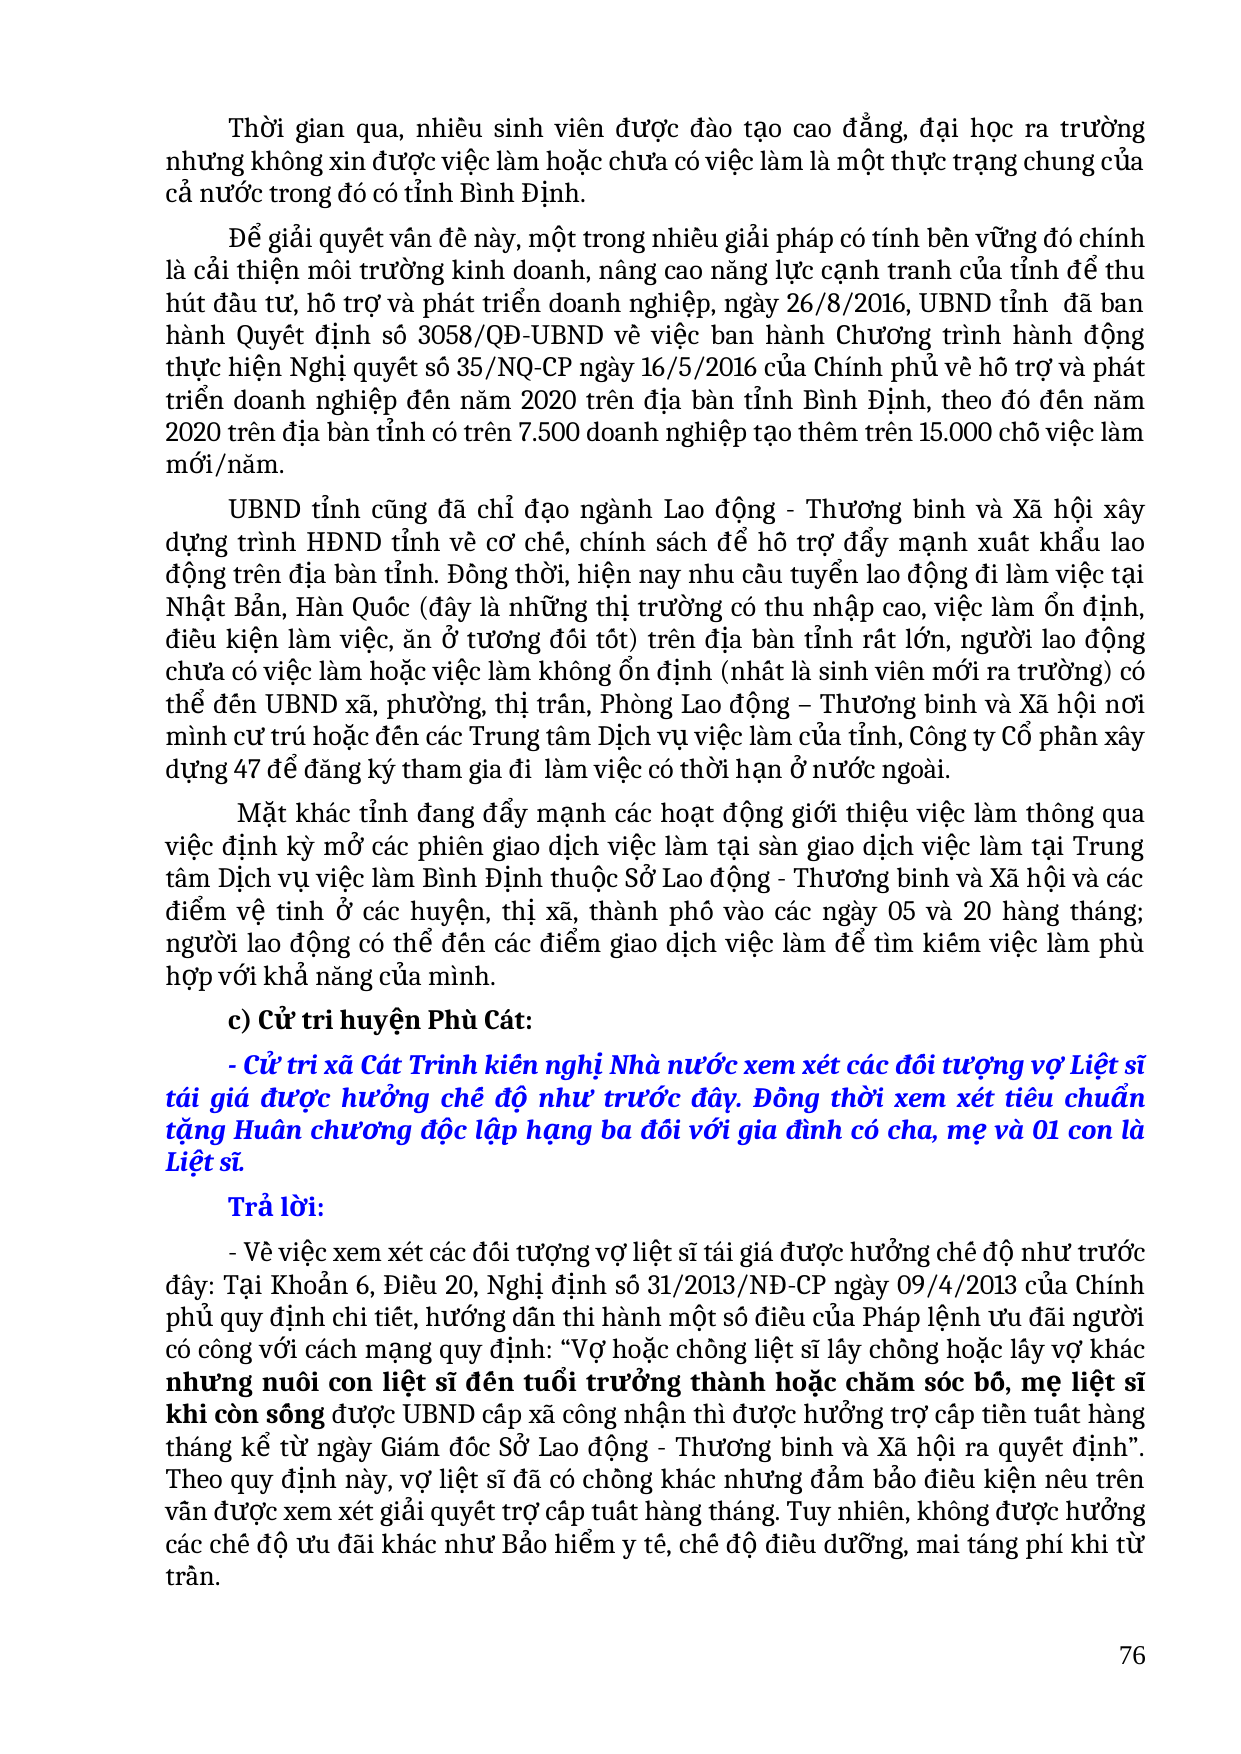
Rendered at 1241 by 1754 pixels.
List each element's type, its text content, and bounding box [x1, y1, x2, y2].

text c) Cử tri huyện Phù Cát: [165, 1004, 1146, 1037]
text Để giải quyết vấn đề này, một trong nhiều giải pháp có tính bền vững đó chính là cải thiện môi trường kinh doanh, nâng cao năng lực cạnh tranh của tỉnh để thu hút đầu tư, hỗ trợ và phát triển doanh nghiệp, ngày 26/8/2016, UBND tỉnh đã ban hành Quyết định số 3058/QĐ-UBND về việc ban hành Chương trình hành động thực hiện Nghị quyết số 35/NQ-CP ngày 16/5/2016 của Chính phủ về hỗ trợ và phát triển doanh nghiệp đến năm 2020 trên địa bàn tỉnh Bình Định, theo đó đến năm 2020 trên địa bàn tỉnh có trên 7.500 doanh nghiệp tạo thêm trên 15.000 chỗ việc làm mới/năm. [165, 222, 1146, 481]
text Mặt khác tỉnh đang đẩy mạnh các hoạt động giới thiệu việc làm thông qua việc định kỳ mở các phiên giao dịch việc làm tại sàn giao dịch việc làm tại Trung tâm Dịch vụ việc làm Bình Định thuộc Sở Lao động - Thương binh và Xã hội và các điểm vệ tinh ở các huyện, thị xã, thành phố vào các ngày 05 và 20 hàng tháng; người lao động có thể đến các điểm giao dịch việc làm để tìm kiếm việc làm phù hợp với khả năng của mình. [165, 798, 1146, 992]
text Thời gian qua, nhiều sinh viên được đào tạo cao đẳng, đại học ra trường nhưng không xin được việc làm hoặc chưa có việc làm là một thực trạng chung của cả nước trong đó có tỉnh Bình Định. [165, 112, 1146, 209]
text UBND tỉnh cũng đã chỉ đạo ngành Lao động - Thương binh và Xã hội xây dựng trình HĐND tỉnh về cơ chế, chính sách để hỗ trợ đẩy mạnh xuất khẩu lao động trên địa bàn tỉnh. Đồng thời, hiện nay nhu cầu tuyển lao động đi làm việc tại Nhật Bản, Hàn Quốc (đây là những thị trường có thu nhập cao, việc làm ổn định, điều kiện làm việc, ăn ở tương đối tốt) trên địa bàn tỉnh rất lớn, người lao động chưa có việc làm hoặc việc làm không ổn định (nhất là sinh viên mới ra trường) có thể đến UBND xã, phường, thị trấn, Phòng Lao động – Thương binh và Xã hội nơi mình cư trú hoặc đến các Trung tâm Dịch vụ việc làm của tỉnh, Công ty Cổ phần xây dựng 47 để đăng ký tham gia đi làm việc có thời hạn ở nước ngoài. [165, 493, 1146, 785]
text - Về việc xem xét các đối tượng vợ liệt sĩ tái giá được hưởng chế độ như trước đây: Tại Khoản 6, Điều 20, Nghị định số 31/2013/NĐ-CP ngày 09/4/2013 của Chính phủ quy định chi tiết, hướng dẫn thi hành một số điều của Pháp lệnh ưu đãi người có công với cách mạng quy định: “Vợ hoặc chồng liệt sĩ lấy chồng hoặc lấy vợ khác nhưng nuôi con liệt sĩ đến tuổi trưởng thành hoặc chăm sóc bố, mẹ liệt sĩ khi còn sống được UBND cấp xã công nhận thì được hưởng trợ cấp tiền tuất hàng tháng kể từ ngày Giám đốc Sở Lao động - Thương binh và Xã hội ra quyết định”. Theo quy định này, vợ liệt sĩ đã có chồng khác nhưng đảm bảo điều kiện nêu trên vẫn được xem xét giải quyết trợ cấp tuất hàng tháng. Tuy nhiên, không được hưởng các chế độ ưu đãi khác như Bảo hiểm y tế, chế độ điều dưỡng, mai táng phí khi từ trần. [165, 1236, 1146, 1593]
text Trả lời: [165, 1191, 1146, 1224]
text - Cử tri xã Cát Trinh kiến nghị Nhà nước xem xét các đối tượng vợ Liệt sĩ tái giá được hưởng chế độ như trước đây. Đồng thời xem xét tiêu chuẩn tặng Huân chương độc lập hạng ba đối với gia đình có cha, mẹ và 01 con là Liệt sĩ. [165, 1049, 1146, 1179]
